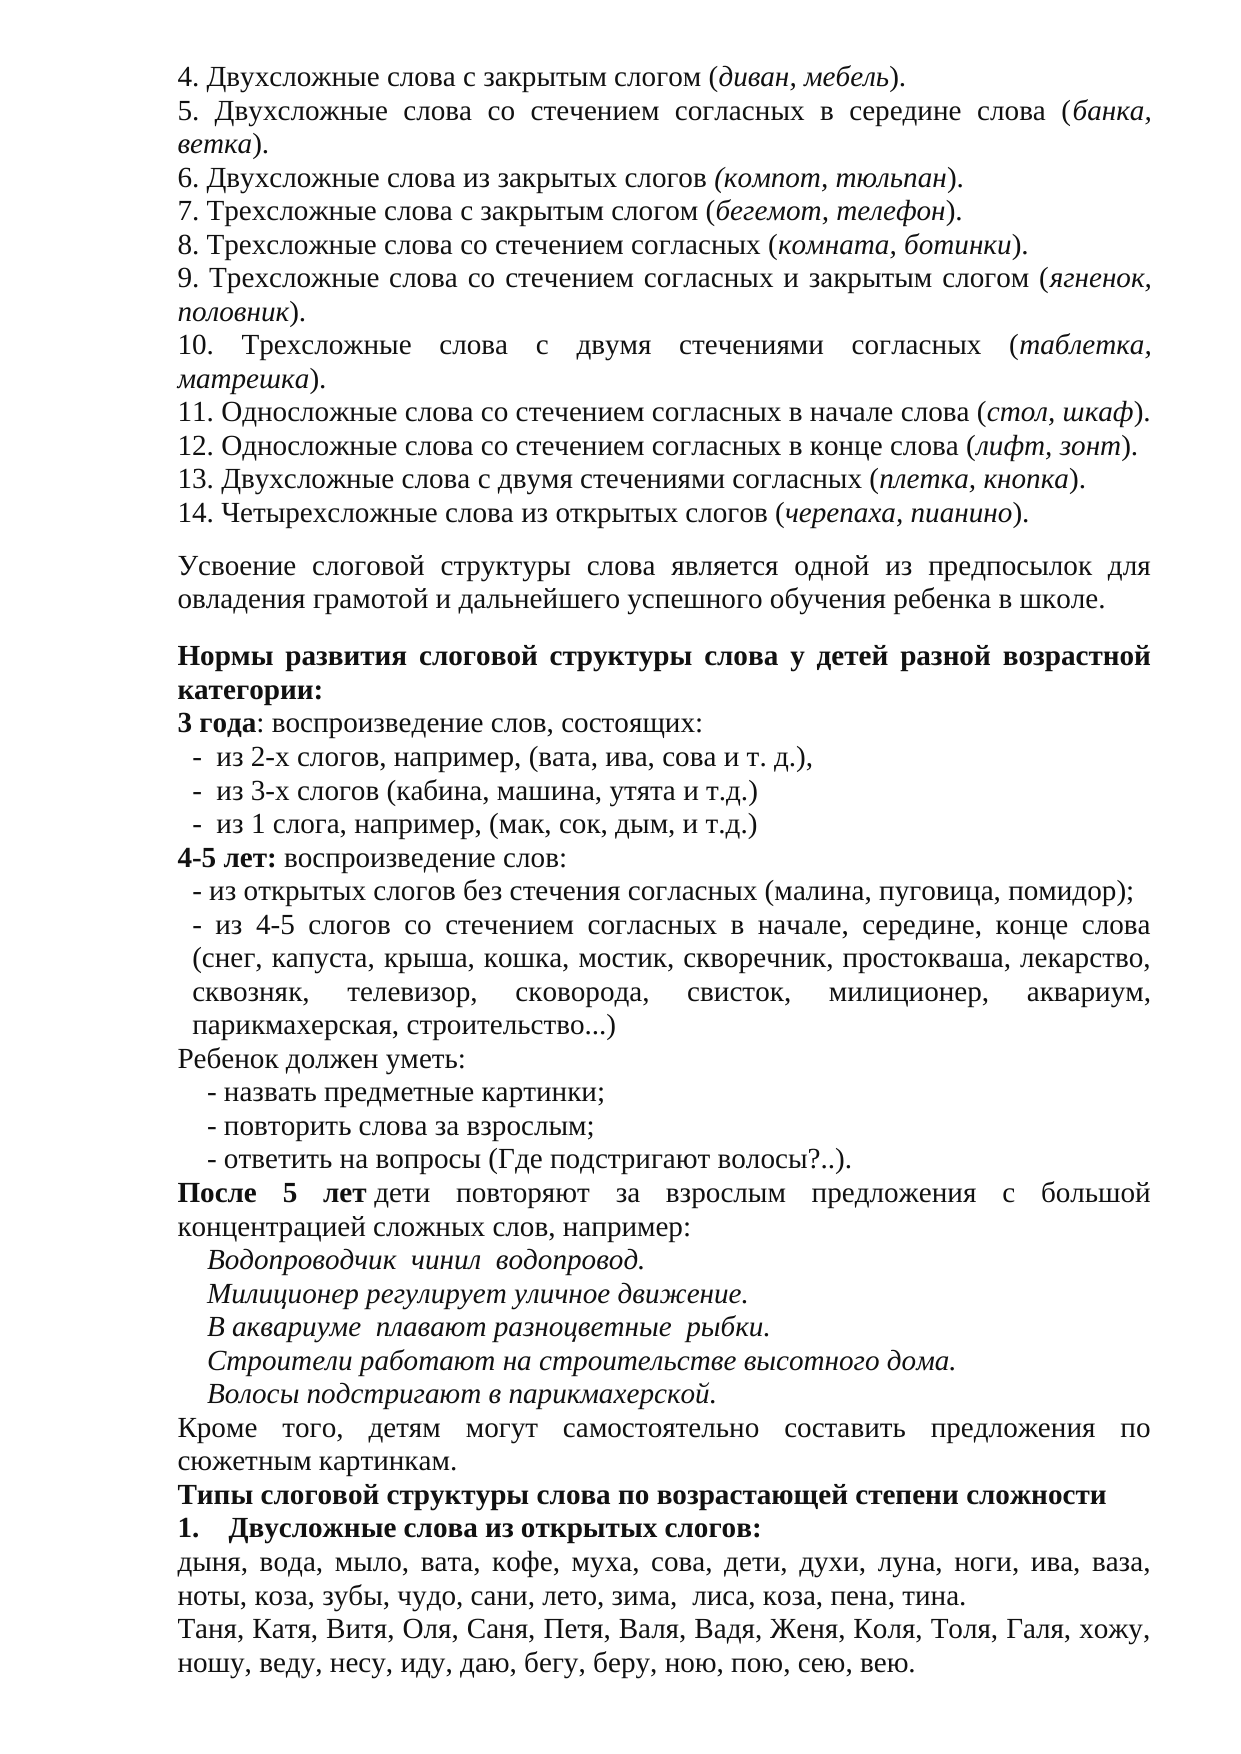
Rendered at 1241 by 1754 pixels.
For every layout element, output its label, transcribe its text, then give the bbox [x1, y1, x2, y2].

text Кроме того, детям могут самостоятельно составить предложения по сюжетным картинкам. [177, 1410, 1152, 1477]
text - назвать предметные картинки; [207, 1074, 1152, 1108]
text - из открытых слогов без стечения согласных (малина, пуговица, помидор); [192, 873, 1152, 907]
text дыня, вода, мыло, вата, кофе, муха, сова, дети, духи, луна, ноги, ива, ваза, ноты, коза, зубы, чудо, сани, лето, зима, лиса, коза, пена, тина. [177, 1544, 1152, 1611]
text Нормы развития слоговой структуры слова у детей разной возрастной категории: [177, 638, 1152, 706]
text 4-5 лет: воспроизведение слов: [177, 840, 1152, 873]
text - из 3-х слогов (кабина, машина, утята и т.д.) [192, 773, 1152, 806]
text Типы слоговой структуры слова по возрастающей степени сложности [177, 1477, 1152, 1511]
text 3 года: воспроизведение слов, состоящих: [177, 706, 1152, 739]
text Строители работают на строительстве высотного дома. [207, 1343, 1152, 1376]
text - из 4-5 слогов со стечением согласных в начале, середине, конце слова (снег, капуста, крыша, кошка, мостик, скворечник, простокваша, лекарство, сквозняк, телевизор, сковорода, свисток, милиционер, аквариум, парикмахерская, строительство...) [192, 907, 1152, 1041]
text - из 1 слога, например, (мак, сок, дым, и т.д.) [192, 806, 1152, 840]
text - повторить слова за взрослым; [207, 1108, 1152, 1142]
text Усвоение слоговой структуры слова является одной из предпосылок для овладения грамотой и дальнейшего успешного обучения ребенка в школе. [177, 548, 1152, 615]
text Водопроводчик чинил водопровод. [207, 1242, 1152, 1276]
text 13. Двухсложные слова с двумя стечениями согласных (плетка, кнопка). [177, 462, 1152, 495]
text 5. Двухсложные слова со стечением согласных в середине слова (банка, ветка). [177, 93, 1152, 160]
text 6. Двухсложные слова из закрытых слогов (компот, тюльпан). [177, 160, 1152, 193]
text После 5 лет дети повторяют за взрослым предложения с большой концентрацией сложных слов, например: [177, 1175, 1152, 1242]
text 12. Односложные слова со стечением согласных в конце слова (лифт, зонт). [177, 428, 1152, 462]
text 1. Двусложные слова из открытых слогов: [177, 1511, 1152, 1544]
text - из 2-х слогов, например, (вата, ива, сова и т. д.), [192, 739, 1152, 773]
text 9. Трехсложные слова со стечением согласных и закрытым слогом (ягненок, половник). [177, 260, 1152, 327]
text Милиционер регулирует уличное движение. [207, 1276, 1152, 1309]
text В аквариуме плавают разноцветные рыбки. [207, 1309, 1152, 1343]
text Волосы подстригают в парикмахерской. [207, 1376, 1152, 1410]
text 14. Четырехсложные слова из открытых слогов (черепаха, пианино). [177, 495, 1152, 529]
text 10. Трехсложные слова с двумя стечениями согласных (таблетка, матрешка). [177, 327, 1152, 394]
text 8. Трехсложные слова со стечением согласных (комната, ботинки). [177, 227, 1152, 260]
text Ребенок должен уметь: [177, 1041, 1152, 1074]
text 11. Односложные слова со стечением согласных в начале слова (стол, шкаф). [177, 394, 1152, 428]
text 7. Трехсложные слова с закрытым слогом (бегемот, телефон). [177, 193, 1152, 227]
text Таня, Катя, Витя, Оля, Саня, Петя, Валя, Вадя, Женя, Коля, Толя, Галя, хожу, ношу, веду, несу, иду, даю, бегу, беру, ною, пою, сею, вею. [177, 1611, 1152, 1678]
text 4. Двухсложные слова с закрытым слогом (диван, мебель). [177, 59, 1152, 93]
text - ответить на вопросы (Где подстригают волосы?..). [207, 1142, 1152, 1175]
